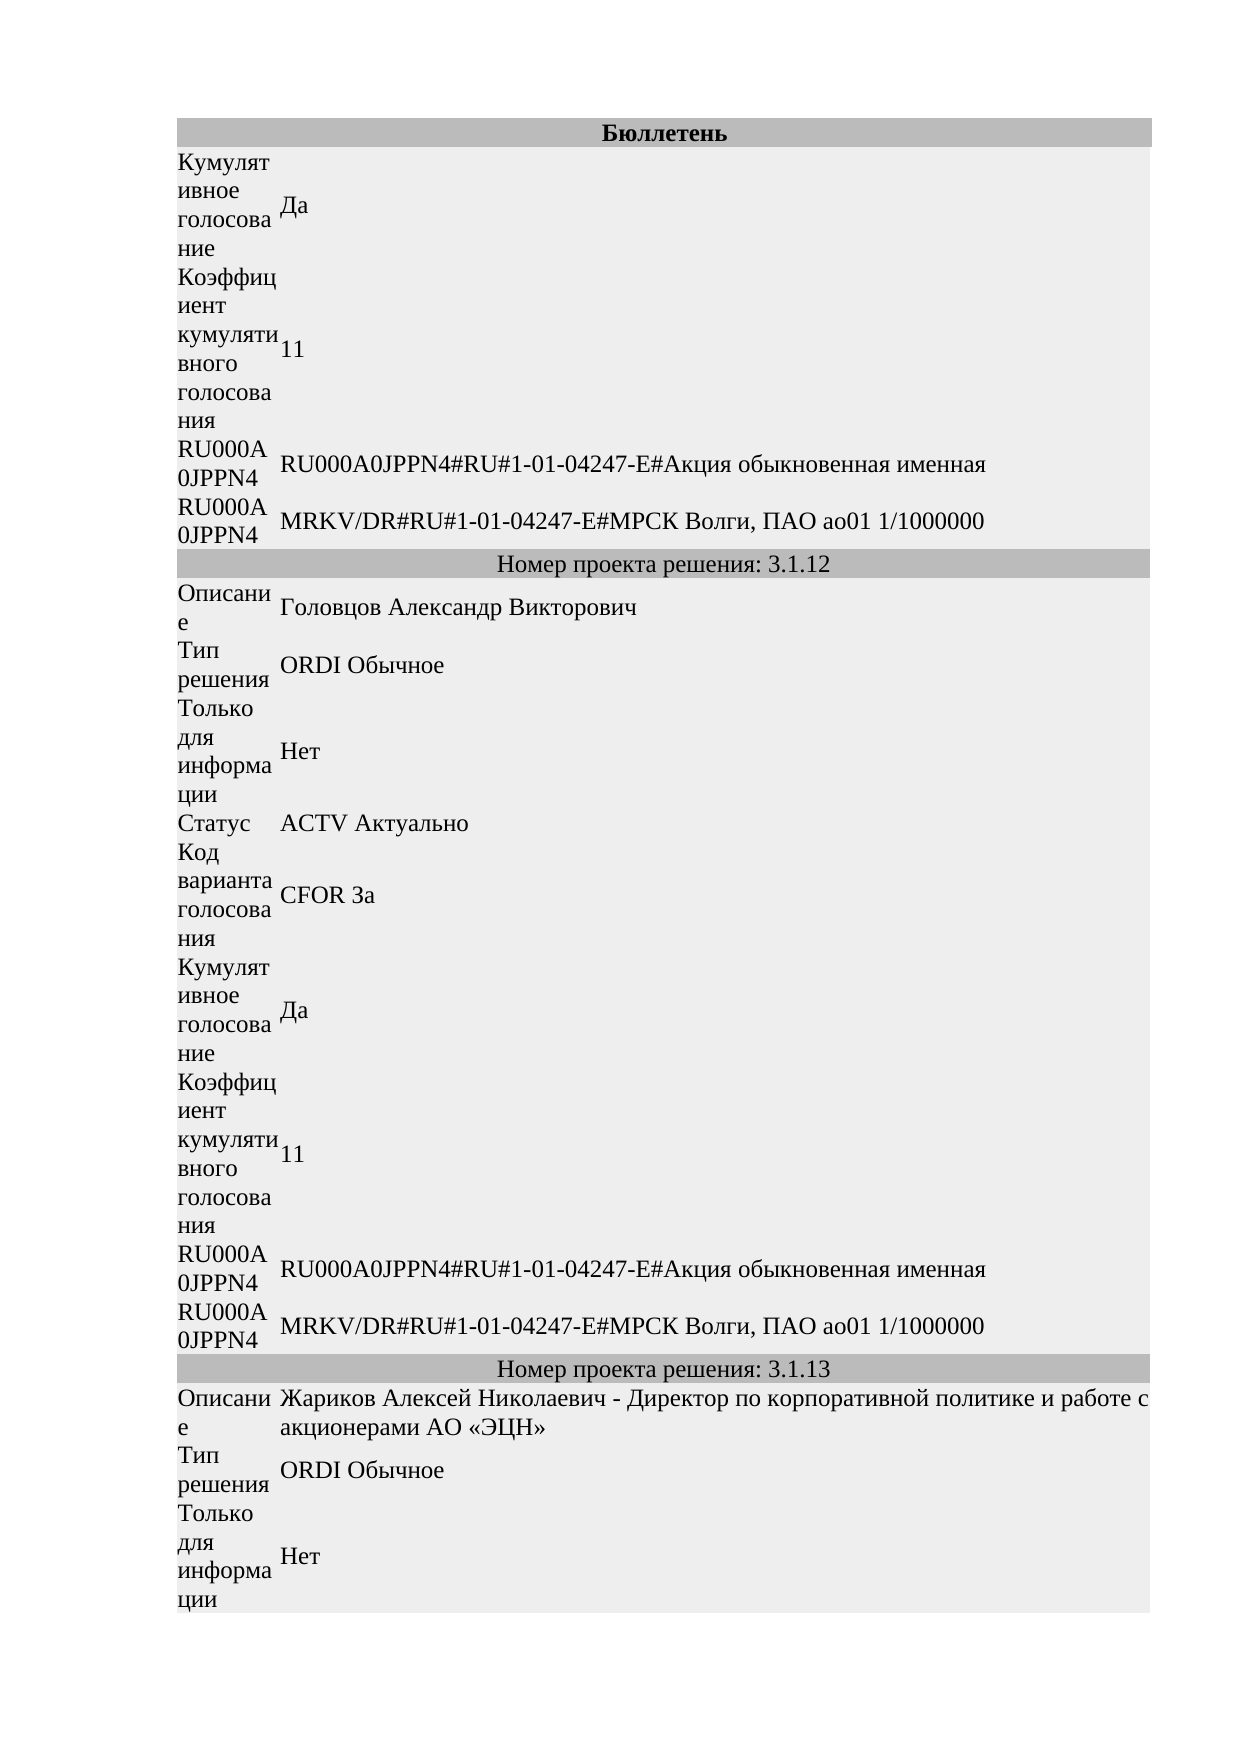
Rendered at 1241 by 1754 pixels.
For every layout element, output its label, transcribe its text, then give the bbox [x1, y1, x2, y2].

table_cell Номер проекта решения: 3.1.12 [177, 549, 1150, 578]
table_cell Кумулятивное голосование [177, 147, 280, 262]
table_header Бюллетень [177, 118, 1152, 147]
table_cell MRKV/DR#RU#1-01-04247-E#МРСК Волги, ПАО ао01 1/1000000 [280, 1297, 1150, 1354]
table_cell RU000A0JPPN4 [177, 1297, 280, 1354]
table_cell Тип решения [177, 636, 280, 693]
table_cell Номер проекта решения: 3.1.13 [177, 1354, 1150, 1383]
table_cell MRKV/DR#RU#1-01-04247-E#МРСК Волги, ПАО ао01 1/1000000 [280, 492, 1150, 549]
table_cell Головцов Александр Викторович [280, 578, 1150, 636]
table_cell Только для информации [177, 693, 280, 808]
table_cell Жариков Алексей Николаевич - Директор по корпоративной политике и работе с акционерами АО «ЭЦН» [280, 1383, 1150, 1441]
table_cell Да [280, 147, 1150, 262]
table_cell ORDI Обычное [280, 636, 1150, 693]
table_cell Коэффициент кумулятивного голосования [177, 1067, 280, 1239]
table_cell RU000A0JPPN4 [177, 492, 280, 549]
table_cell RU000A0JPPN4 [177, 1239, 280, 1297]
table_cell Нет [280, 693, 1150, 808]
table_cell Код варианта голосования [177, 837, 280, 952]
table_cell RU000A0JPPN4#RU#1-01-04247-E#Акция обыкновенная именная [280, 434, 1150, 492]
table_cell Статус [177, 808, 280, 837]
table_cell 11 [280, 262, 1150, 434]
table_cell Тип решения [177, 1441, 280, 1498]
table_cell Нет [280, 1498, 1150, 1613]
table_cell CFOR За [280, 837, 1150, 952]
table_cell Кумулятивное голосование [177, 952, 280, 1067]
table_cell RU000A0JPPN4#RU#1-01-04247-E#Акция обыкновенная именная [280, 1239, 1150, 1297]
table_cell Описание [177, 1383, 280, 1441]
table_cell RU000A0JPPN4 [177, 434, 280, 492]
table_cell 11 [280, 1067, 1150, 1239]
table_cell Коэффициент кумулятивного голосования [177, 262, 280, 434]
table_cell Да [280, 952, 1150, 1067]
table_cell ORDI Обычное [280, 1441, 1150, 1498]
table_cell ACTV Актуально [280, 808, 1150, 837]
table_cell Только для информации [177, 1498, 280, 1613]
table_cell Описание [177, 578, 280, 636]
